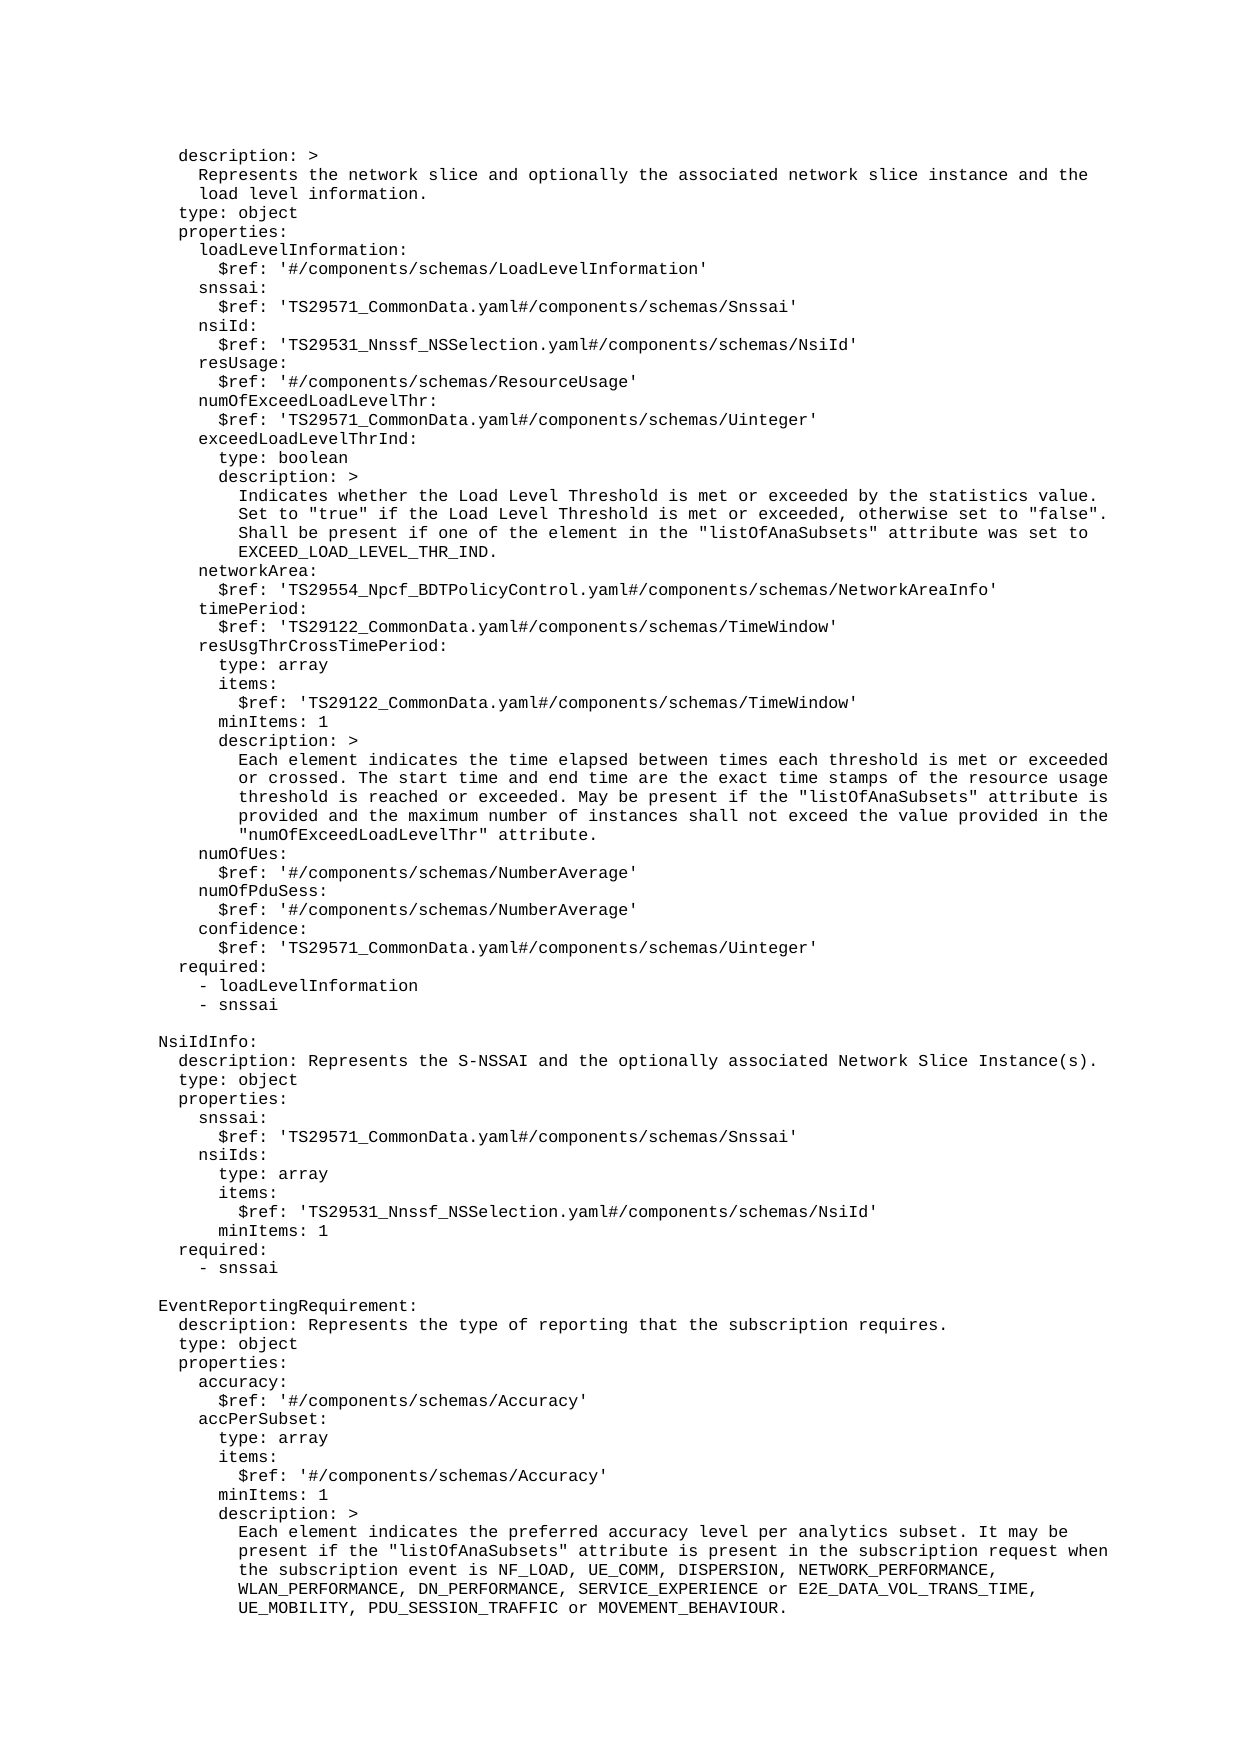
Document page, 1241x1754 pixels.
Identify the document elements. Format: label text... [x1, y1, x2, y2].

text items: [118, 1185, 1122, 1203]
text minItems: 1 [118, 1222, 1122, 1241]
text type: object [118, 204, 1122, 223]
text Indicates whether the Load Level Threshold is met or exceeded by the statistics value. [118, 487, 1122, 506]
text type: array [118, 1430, 1122, 1449]
text items: [118, 1449, 1122, 1467]
text description: > [118, 148, 1122, 167]
text NsiIdInfo: [118, 1034, 1122, 1053]
text $ref: 'TS29571_CommonData.yaml#/components/schemas/Snssai' [118, 1128, 1122, 1147]
text resUsage: [118, 355, 1122, 374]
text $ref: '#/components/schemas/Accuracy' [118, 1392, 1122, 1411]
text $ref: 'TS29531_Nnssf_NSSelection.yaml#/components/schemas/NsiId' [118, 1203, 1122, 1222]
text Set to "true" if the Load Level Threshold is met or exceeded, otherwise set to "false". [118, 506, 1122, 525]
text required: [118, 958, 1122, 977]
text numOfExceedLoadLevelThr: [118, 393, 1122, 412]
text load level information. [118, 185, 1122, 204]
text EventReportingRequirement: [118, 1298, 1122, 1317]
text type: object [118, 1336, 1122, 1354]
text accuracy: [118, 1373, 1122, 1392]
text threshold is reached or exceeded. May be present if the "listOfAnaSubsets" attribute is [118, 789, 1122, 808]
text minItems: 1 [118, 713, 1122, 732]
text required: [118, 1241, 1122, 1260]
text description: Represents the S-NSSAI and the optionally associated Network Slice Instance(s). [118, 1053, 1122, 1072]
text type: array [118, 1166, 1122, 1185]
text "numOfExceedLoadLevelThr" attribute. [118, 826, 1122, 845]
text accPerSubset: [118, 1411, 1122, 1430]
text type: array [118, 657, 1122, 676]
text loadLevelInformation: [118, 242, 1122, 261]
text - snssai [118, 1260, 1122, 1279]
text $ref: '#/components/schemas/LoadLevelInformation' [118, 261, 1122, 280]
text $ref: 'TS29122_CommonData.yaml#/components/schemas/TimeWindow' [118, 619, 1122, 638]
text numOfUes: [118, 845, 1122, 864]
text description: > [118, 732, 1122, 751]
text properties: [118, 1090, 1122, 1109]
text exceedLoadLevelThrInd: [118, 431, 1122, 449]
text snssai: [118, 1109, 1122, 1128]
text Each element indicates the time elapsed between times each threshold is met or exceeded [118, 751, 1122, 770]
text EXCEED_LOAD_LEVEL_THR_IND. [118, 544, 1122, 562]
text - snssai [118, 996, 1122, 1015]
text description: > [118, 1505, 1122, 1524]
text nsiIds: [118, 1147, 1122, 1166]
text $ref: 'TS29571_CommonData.yaml#/components/schemas/Uinteger' [118, 939, 1122, 958]
text $ref: 'TS29571_CommonData.yaml#/components/schemas/Snssai' [118, 298, 1122, 317]
text or crossed. The start time and end time are the exact time stamps of the resource usage [118, 770, 1122, 789]
text type: object [118, 1072, 1122, 1090]
text description: Represents the type of reporting that the subscription requires. [118, 1317, 1122, 1336]
text WLAN_PERFORMANCE, DN_PERFORMANCE, SERVICE_EXPERIENCE or E2E_DATA_VOL_TRANS_TIME, [118, 1581, 1122, 1599]
text present if the "listOfAnaSubsets" attribute is present in the subscription request when [118, 1543, 1122, 1562]
text items: [118, 676, 1122, 694]
text $ref: 'TS29122_CommonData.yaml#/components/schemas/TimeWindow' [118, 694, 1122, 713]
text $ref: '#/components/schemas/ResourceUsage' [118, 374, 1122, 393]
text properties: [118, 1354, 1122, 1373]
text nsiId: [118, 317, 1122, 336]
text timePeriod: [118, 600, 1122, 619]
text $ref: 'TS29571_CommonData.yaml#/components/schemas/Uinteger' [118, 412, 1122, 431]
text Represents the network slice and optionally the associated network slice instance and the [118, 167, 1122, 185]
text $ref: 'TS29554_Npcf_BDTPolicyControl.yaml#/components/schemas/NetworkAreaInfo' [118, 581, 1122, 600]
text Shall be present if one of the element in the "listOfAnaSubsets" attribute was set to [118, 525, 1122, 544]
text $ref: 'TS29531_Nnssf_NSSelection.yaml#/components/schemas/NsiId' [118, 336, 1122, 355]
text Each element indicates the preferred accuracy level per analytics subset. It may be [118, 1524, 1122, 1543]
text snssai: [118, 280, 1122, 298]
text $ref: '#/components/schemas/NumberAverage' [118, 902, 1122, 921]
text UE_MOBILITY, PDU_SESSION_TRAFFIC or MOVEMENT_BEHAVIOUR. [118, 1599, 1122, 1618]
text type: boolean [118, 449, 1122, 468]
text properties: [118, 223, 1122, 242]
text $ref: '#/components/schemas/NumberAverage' [118, 864, 1122, 883]
text the subscription event is NF_LOAD, UE_COMM, DISPERSION, NETWORK_PERFORMANCE, [118, 1562, 1122, 1581]
text $ref: '#/components/schemas/Accuracy' [118, 1467, 1122, 1486]
text resUsgThrCrossTimePeriod: [118, 638, 1122, 657]
text networkArea: [118, 562, 1122, 581]
text description: > [118, 468, 1122, 487]
text - loadLevelInformation [118, 977, 1122, 996]
text confidence: [118, 921, 1122, 939]
text minItems: 1 [118, 1486, 1122, 1505]
text provided and the maximum number of instances shall not exceed the value provided in the [118, 808, 1122, 826]
text numOfPduSess: [118, 883, 1122, 902]
